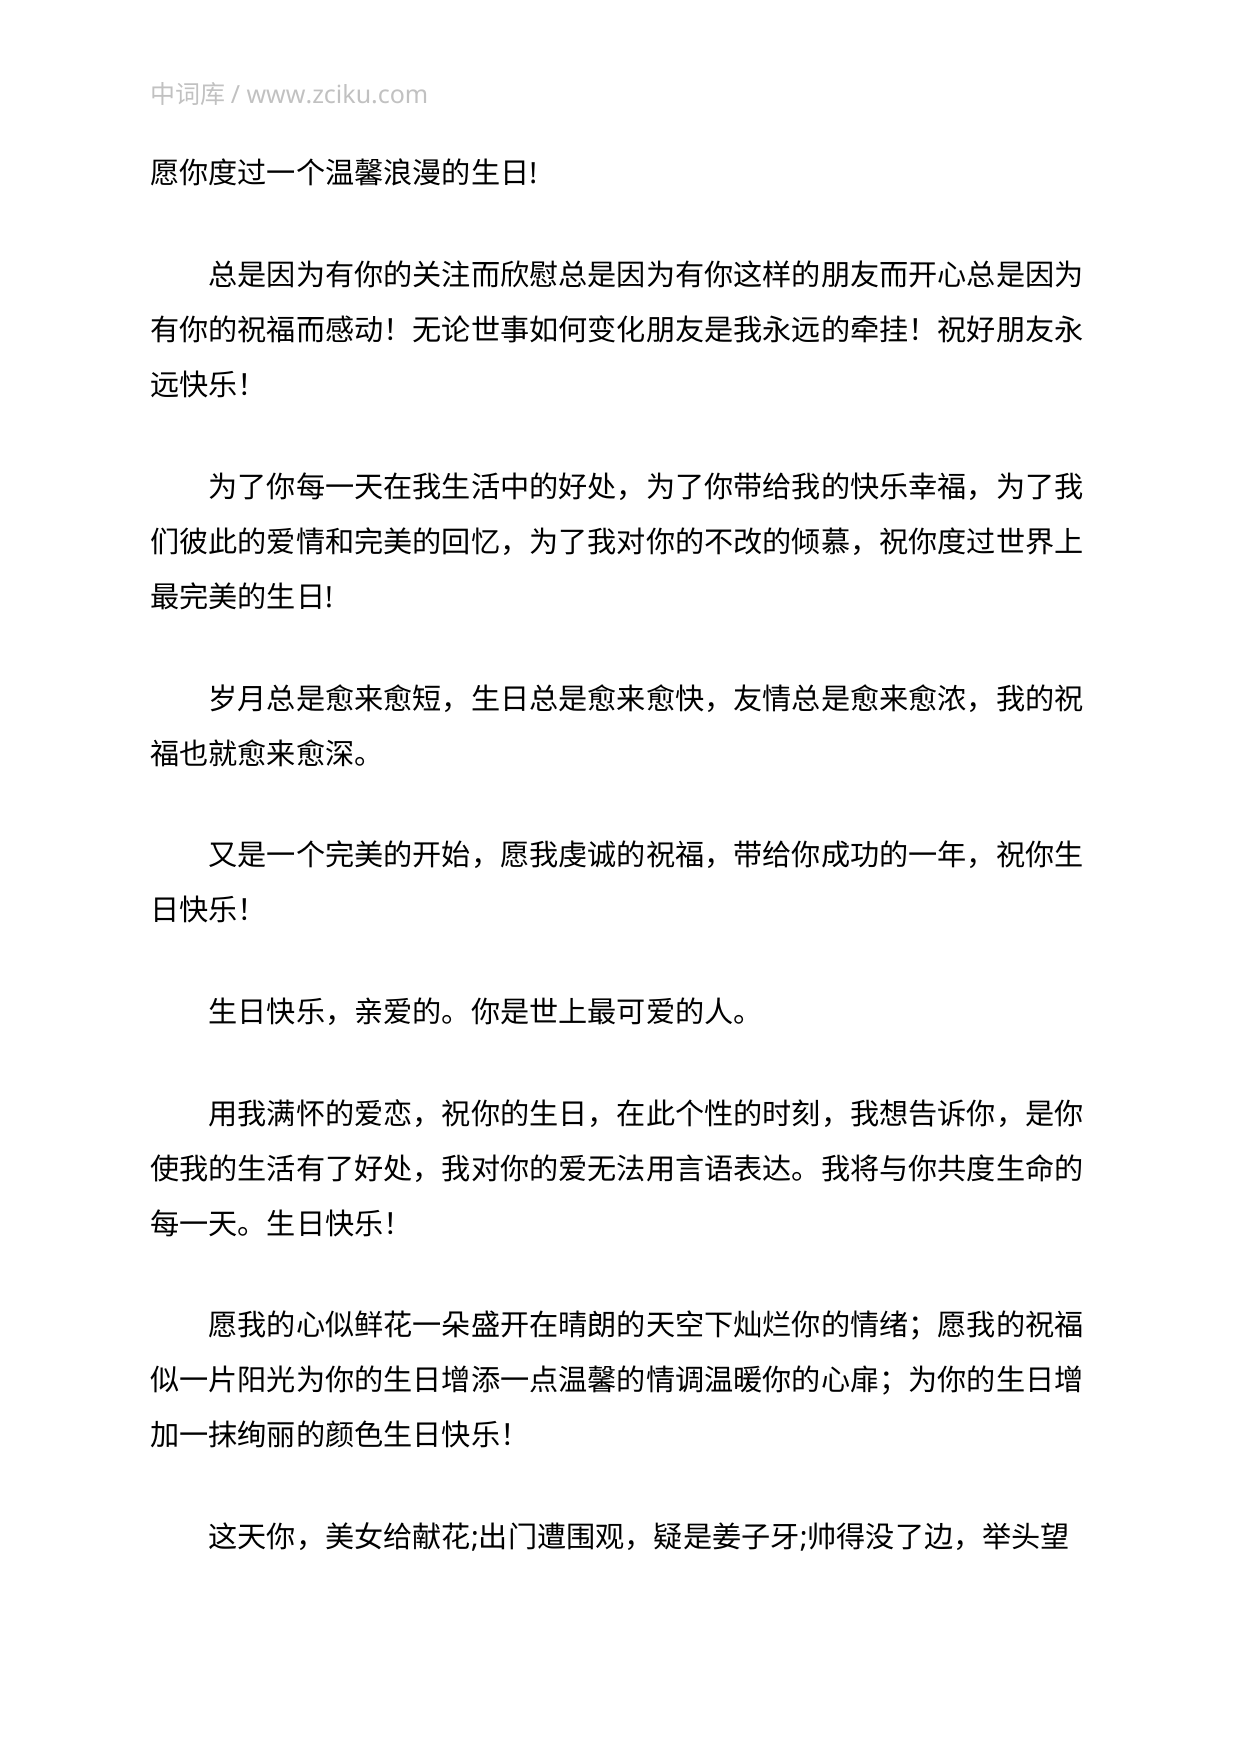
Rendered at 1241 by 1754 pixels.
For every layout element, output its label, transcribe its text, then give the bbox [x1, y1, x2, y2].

text 总是因为有你的关注而欣慰总是因为有你这样的朋友而开心总是因为有你的祝福而感动！无论世事如何变化朋友是我永远的牵挂！祝好朋友永远快乐！ [150, 252, 1090, 404]
text 为了你每一天在我生活中的好处，为了你带给我的快乐幸福，为了我们彼此的爱情和完美的回忆，为了我对你的不改的倾慕，祝你度过世界上最完美的生日! [150, 463, 1090, 616]
text 又是一个完美的开始，愿我虔诚的祝福，带给你成功的一年，祝你生日快乐！ [150, 832, 1090, 929]
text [150, 1513, 1090, 1556]
text 用我满怀的爱恋，祝你的生日，在此个性的时刻，我想告诉你，是你使我的生活有了好处，我对你的爱无法用言语表达。我将与你共度生命的每一天。生日快乐！ [150, 1090, 1090, 1242]
text 岁月总是愈来愈短，生日总是愈来愈快，友情总是愈来愈浓，我的祝福也就愈来愈深。 [150, 675, 1090, 772]
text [150, 150, 1090, 192]
text 生日快乐，亲爱的。你是世上最可爱的人。 [150, 989, 1090, 1031]
text 愿我的心似鲜花一朵盛开在晴朗的天空下灿烂你的情绪；愿我的祝福似一片阳光为你的生日增添一点温馨的情调温暖你的心扉；为你的生日增加一抹绚丽的颜色生日快乐！ [150, 1302, 1090, 1454]
